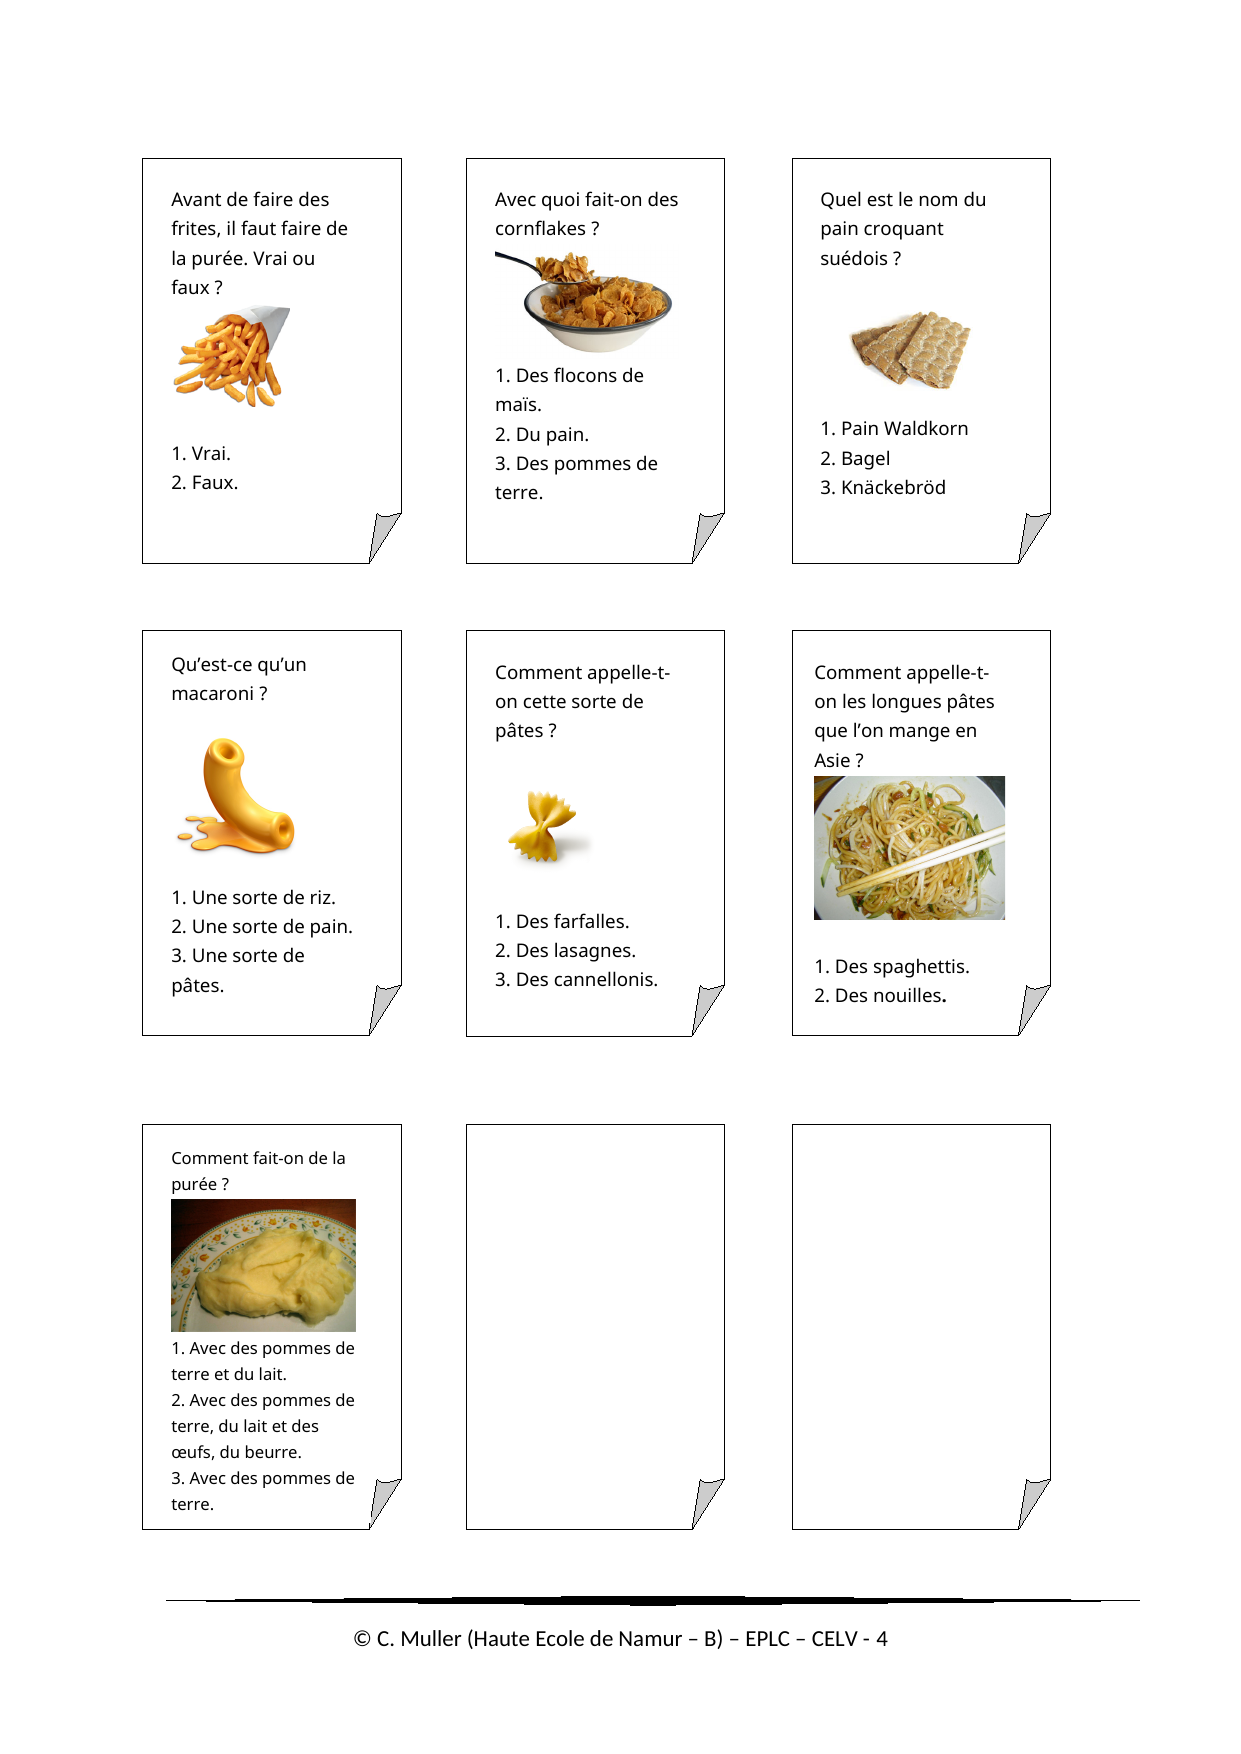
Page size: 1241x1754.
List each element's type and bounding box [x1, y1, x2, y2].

picture [848, 295, 977, 391]
picture [171, 303, 290, 407]
picture [171, 730, 300, 859]
picture [171, 1199, 356, 1332]
picture [495, 244, 679, 359]
picture [495, 767, 596, 884]
picture [814, 776, 1005, 920]
